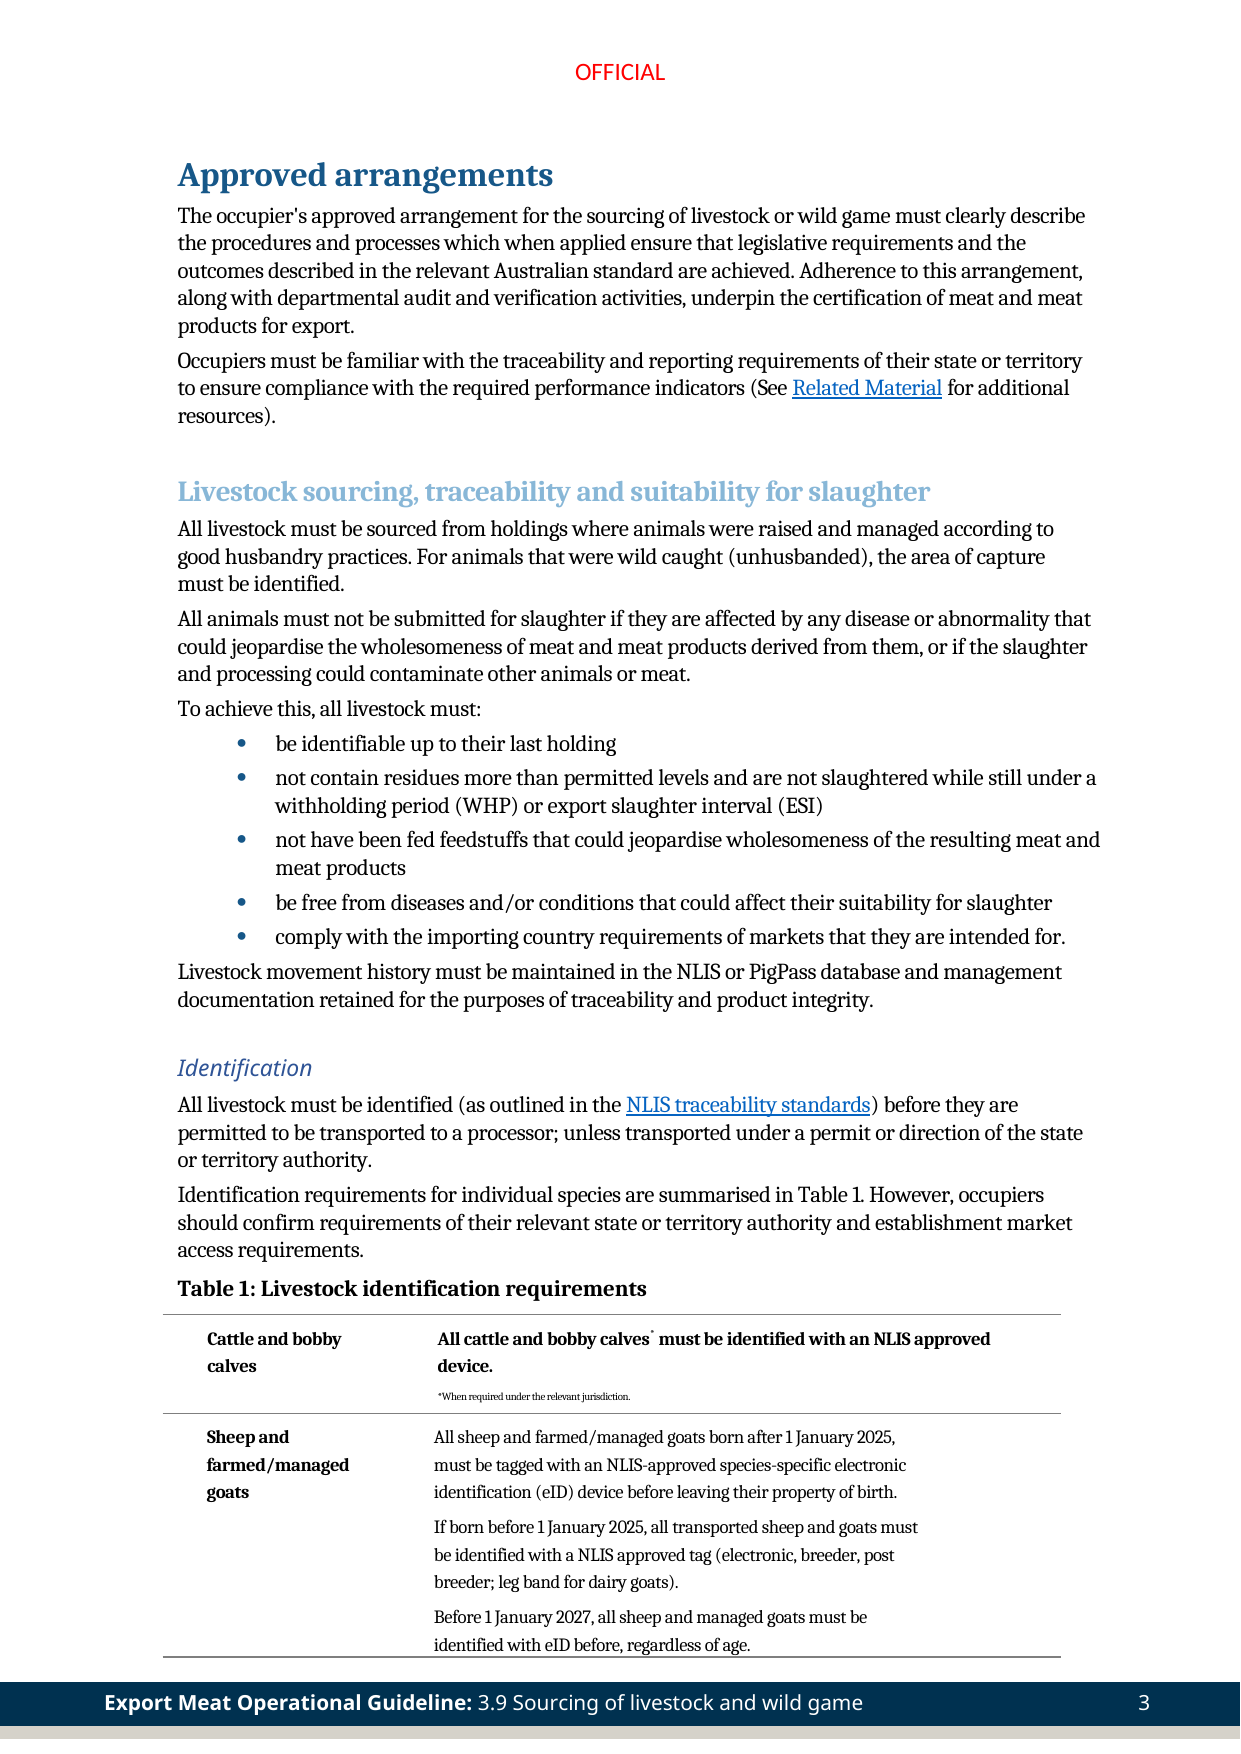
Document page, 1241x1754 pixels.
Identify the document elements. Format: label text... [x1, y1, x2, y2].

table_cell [163, 1414, 422, 1656]
text The occupier's approved arrangement for the sourcing of livestock or wild game must clearly describe the procedures and processes which when applied ensure that legislative requirements and the outcomes described in the relevant Australian standard are achieved. Adherence to this arrangement, along with departmental audit and verification activities, underpin the certification of meat and meat products for export. [177, 201, 1096, 339]
text Table 1: Livestock identification requirements [177, 1276, 1093, 1302]
text Identification requirements for individual species are summarised in Table 1. However, occupiers should confirm requirements of their relevant state or territory authority and establishment market access requirements. [177, 1181, 1096, 1263]
list not contain residues more than permitted levels and are not slaughtered while still under a withholding period (WHP) or export slaughter interval (ESI) [238, 764, 1112, 819]
text All livestock must be sourced from holdings where animals were raised and managed according to good husbandry practices. For animals that were wild caught (unhusbanded), the area of capture must be identified. [177, 515, 1096, 597]
text All animals must not be submitted for slaughter if they are affected by any disease or abnormality that could jeopardise the wholesomeness of meat and meat products derived from them, or if the slaughter and processing could contaminate other animals or meat. [177, 605, 1096, 687]
list be free from diseases and/or conditions that could affect their suitability for slaughter [238, 888, 1112, 916]
text All livestock must be identified (as outlined in the NLIS traceability standards) before they are permitted to be transported to a processor; unless transported under a permit or direction of the state or territory authority. [177, 1091, 1096, 1173]
list be identifiable up to their last holding [238, 729, 1112, 757]
subtitle Identification [177, 1052, 1215, 1083]
subtitle Approved arrangements [177, 157, 1215, 194]
list comply with the importing country requirements of markets that they are intended for. [238, 923, 1112, 950]
text Occupiers must be familiar with the traceability and reporting requirements of their state or territory to ensure compliance with the required performance indicators (See Related Material for additional resources). [177, 346, 1096, 429]
table_header Cattle and bobby calves [163, 1315, 422, 1413]
text To achieve this, all livestock must: [177, 695, 1096, 722]
subtitle Livestock sourcing, traceability and suitability for slaughter [177, 476, 1215, 507]
list not have been fed feedstuffs that could jeopardise wholesomeness of the resulting meat and meat products [238, 826, 1112, 881]
text Livestock movement history must be maintained in the NLIS or PigPass database and management documentation retained for the purposes of traceability and product integrity. [177, 958, 1096, 1013]
table_header All cattle and bobby calves* must be identified with an NLIS approved device. *When required under the relevant jurisdiction. [423, 1315, 1061, 1413]
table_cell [423, 1414, 1061, 1656]
